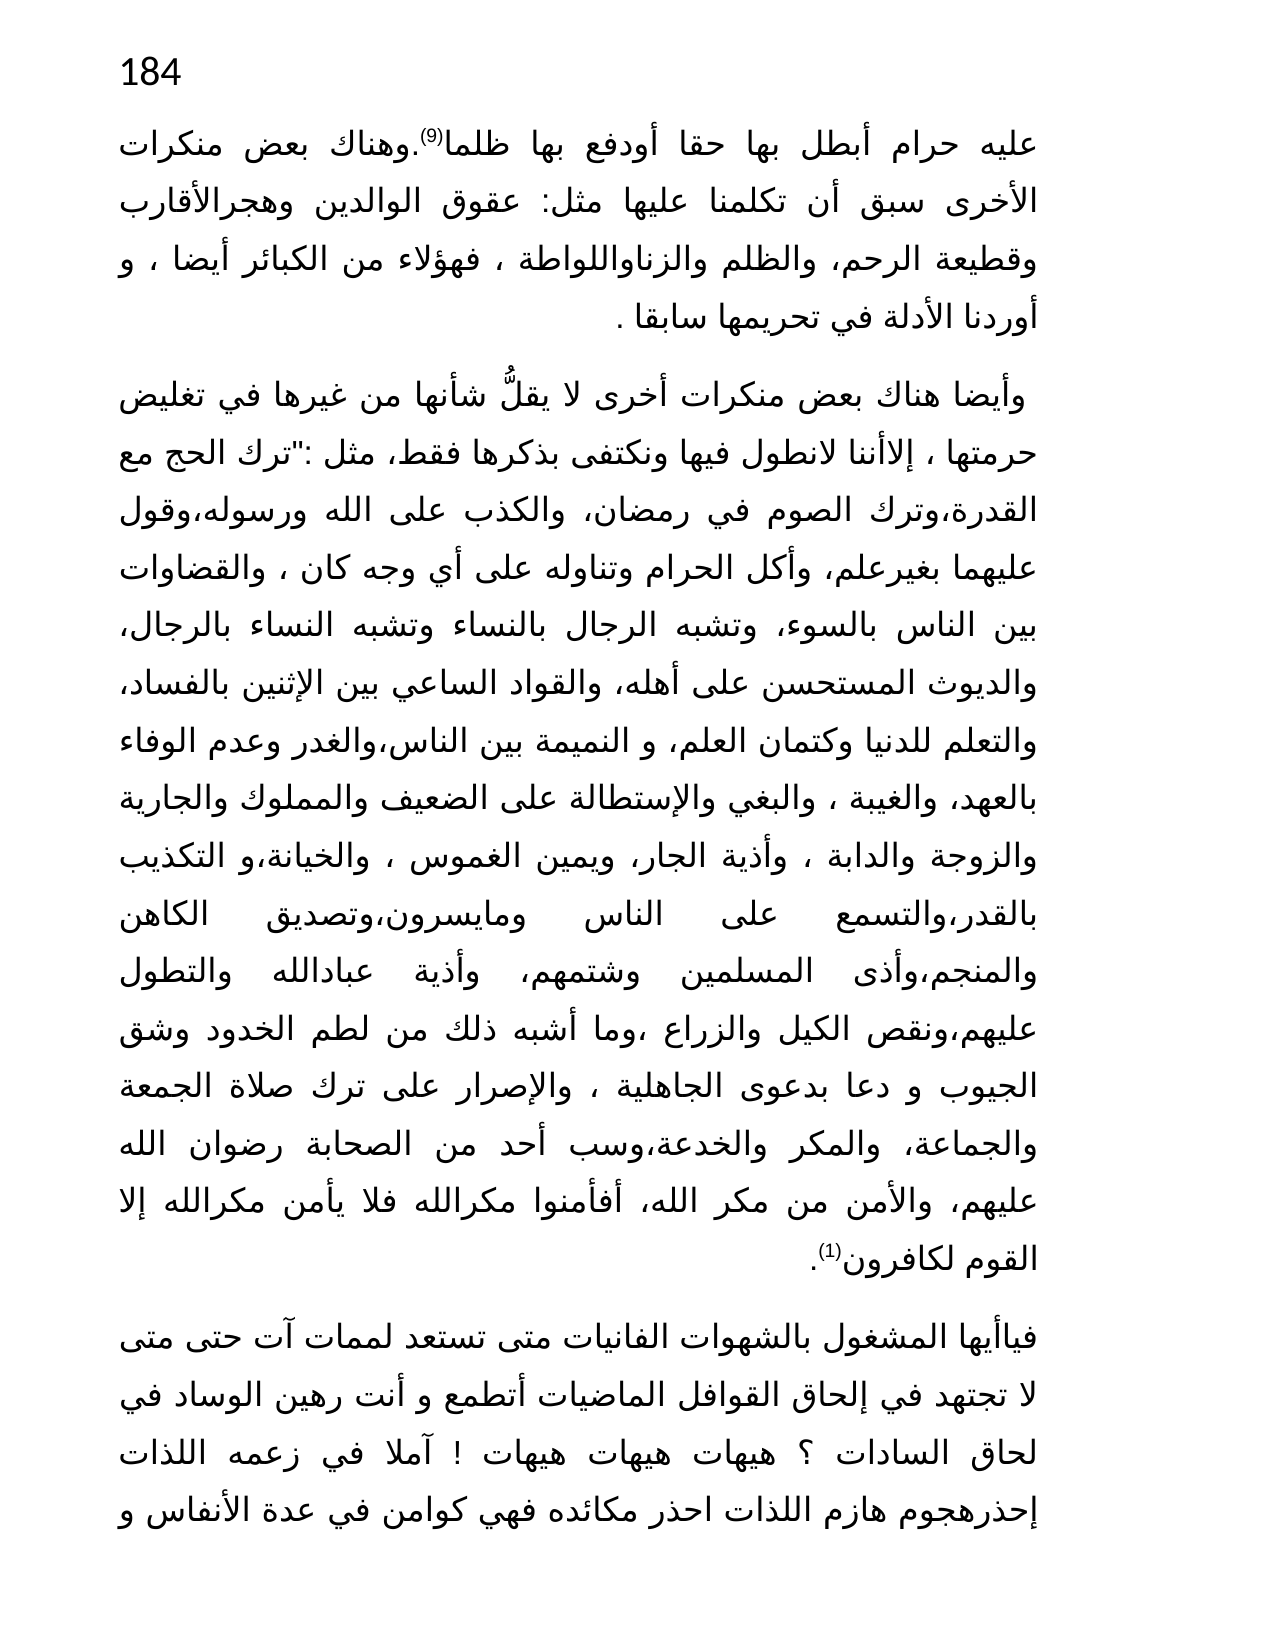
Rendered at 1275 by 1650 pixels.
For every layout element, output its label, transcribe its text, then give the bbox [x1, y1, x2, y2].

text عليه حرام أبطل بها حقا أودفع بها ظلما(9).وهناك بعض منكرات الأخرى سبق أن تكلمنا عليها مثل: عقوق الوالدين وهجرالأقارب وقطيعة الرحم، والظلم والزناواللواطة ، فهؤلاء من الكبائر أيضا ، و أوردنا الأدلة في تحريمها سابقا . [118, 124, 1039, 335]
text وأيضا هناك بعض منكرات أخرى لا يقلُّ شأنها من غيرها في تغليض حرمتها ، إلاأننا لانطول فيها ونكتفى بذكرها فقط، مثل :"ترك الحج مع القدرة،وترك الصوم في رمضان، والكذب على الله ورسوله،وقول عليهما بغيرعلم، وأكل الحرام وتناوله على أي وجه كان ، والقضاوات بين الناس بالسوء، وتشبه الرجال بالنساء وتشبه النساء بالرجال، والديوث المستحسن على أهله، والقواد الساعي بين الإثنين بالفساد، والتعلم للدنيا وكتمان العلم، و النميمة بين الناس،والغدر وعدم الوفاء بالعهد، والغيبة ، والبغي والإستطالة على الضعيف والمملوك والجارية والزوجة والدابة ، وأذية الجار، ويمين الغموس ، والخيانة،و التكذيب بالقدر،والتسمع على الناس ومايسرون،وتصديق الكاهن والمنجم،وأذى المسلمين وشتمهم، وأذية عبادالله والتطول عليهم،ونقص الكيل والزراع ،وما أشبه ذلك من لطم الخدود وشق الجيوب و دعا بدعوى الجاهلية ، والإصرار على ترك صلاة الجمعة والجماعة، والمكر والخدعة،وسب أحد من الصحابة رضوان الله عليهم، والأمن من مكر الله، أفأمنوا مكرالله فلا يأمن مكرالله إلا القوم لكافرون(1). [118, 375, 1039, 1278]
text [118, 1318, 1039, 1529]
